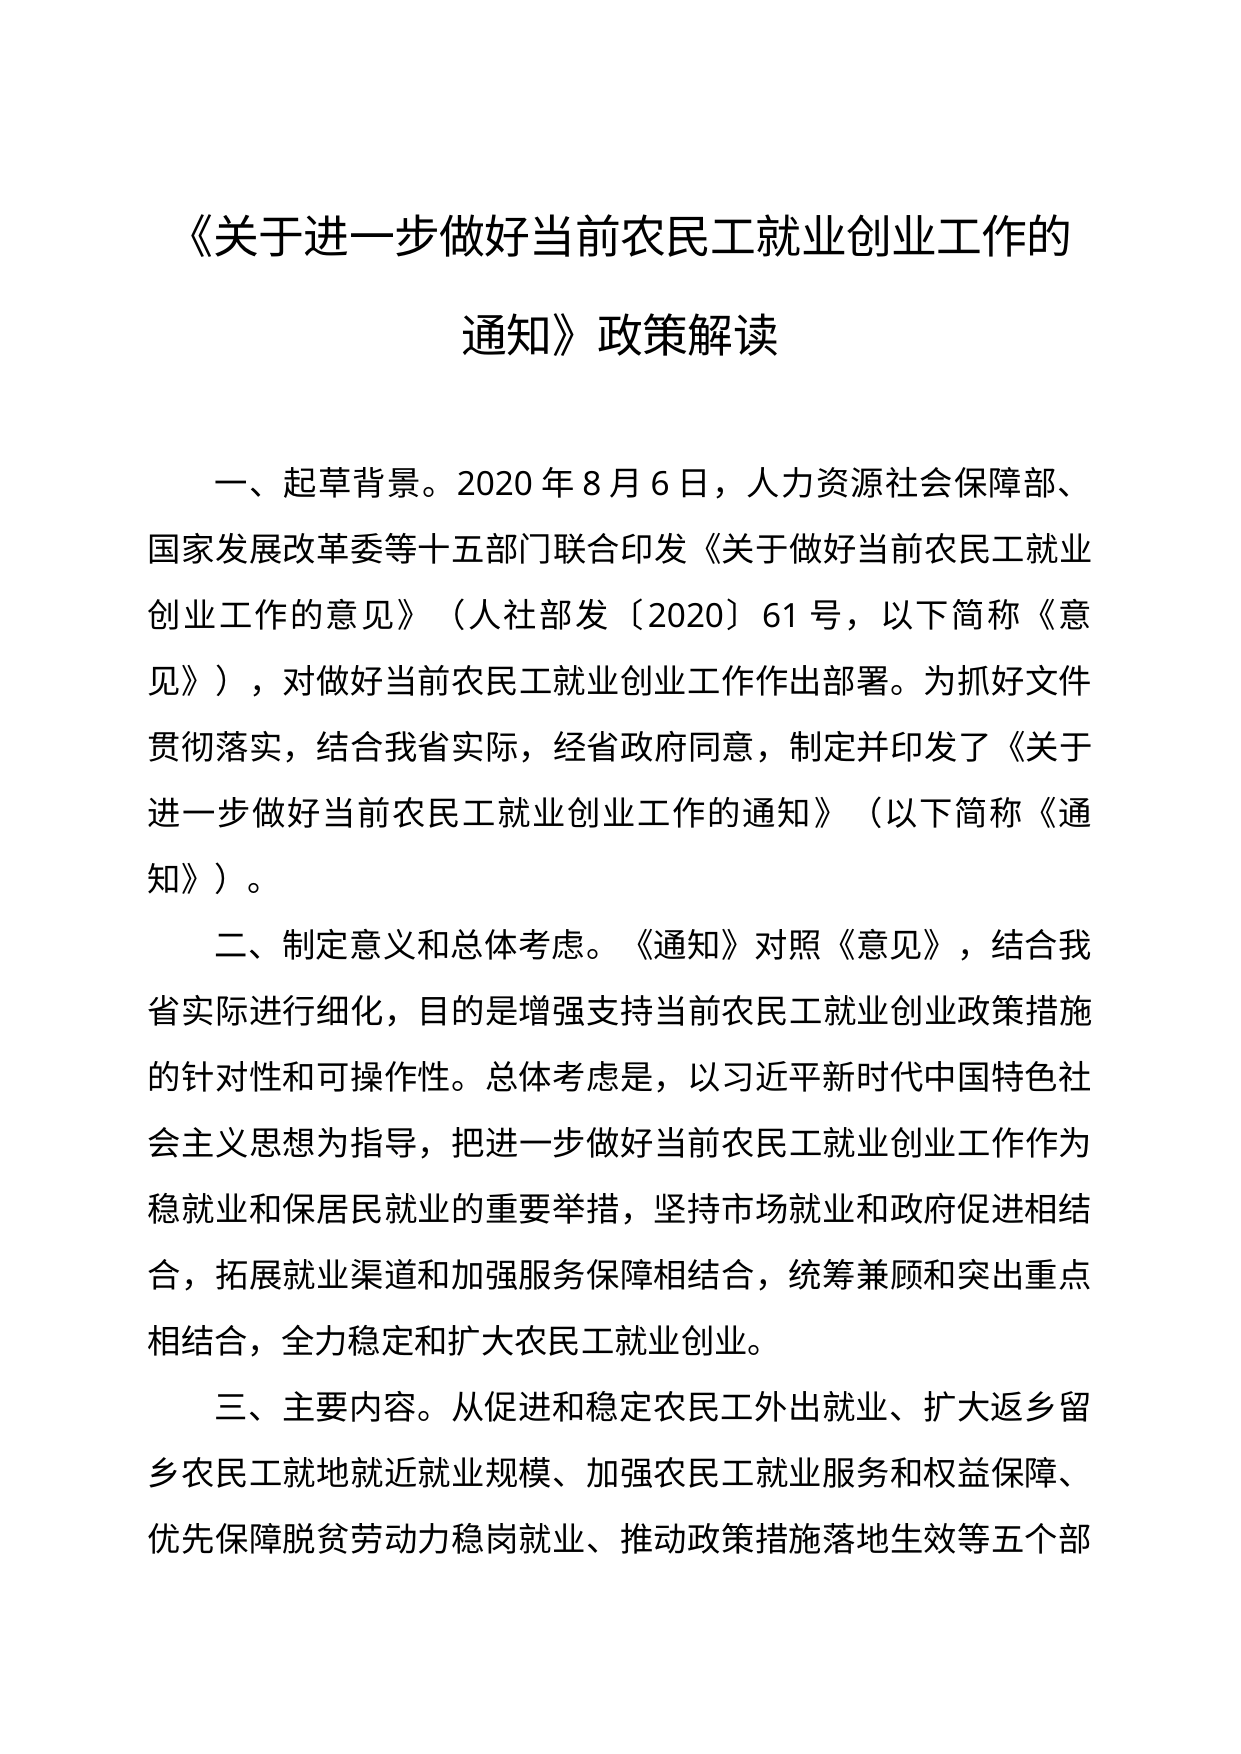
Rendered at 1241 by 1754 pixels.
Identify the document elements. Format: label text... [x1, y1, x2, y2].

text 二、制定意义和总体考虑。《通知》对照《意见》，结合我省实际进行细化，目的是增强支持当前农民工就业创业政策措施的针对性和可操作性。总体考虑是，以习近平新时代中国特色社会主义思想为指导，把进一步做好当前农民工就业创业工作作为稳就业和保居民就业的重要举措，坚持市场就业和政府促进相结合，拓展就业渠道和加强服务保障相结合，统筹兼顾和突出重点相结合，全力稳定和扩大农民工就业创业。 [148, 910, 1093, 1372]
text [148, 1372, 1093, 1570]
text 一、起草背景。2020年8月6日，人力资源社会保障部、国家发展改革委等十五部门联合印发《关于做好当前农民工就业创业工作的意见》（人社部发〔2020〕61号，以下简称《意见》），对做好当前农民工就业创业工作作出部署。为抓好文件贯彻落实，结合我省实际，经省政府同意，制定并印发了《关于进一步做好当前农民工就业创业工作的通知》（以下简称《通知》）。 [148, 448, 1093, 910]
text 《关于进一步做好当前农民工就业创业工作的通知》政策解读 [148, 183, 1093, 382]
